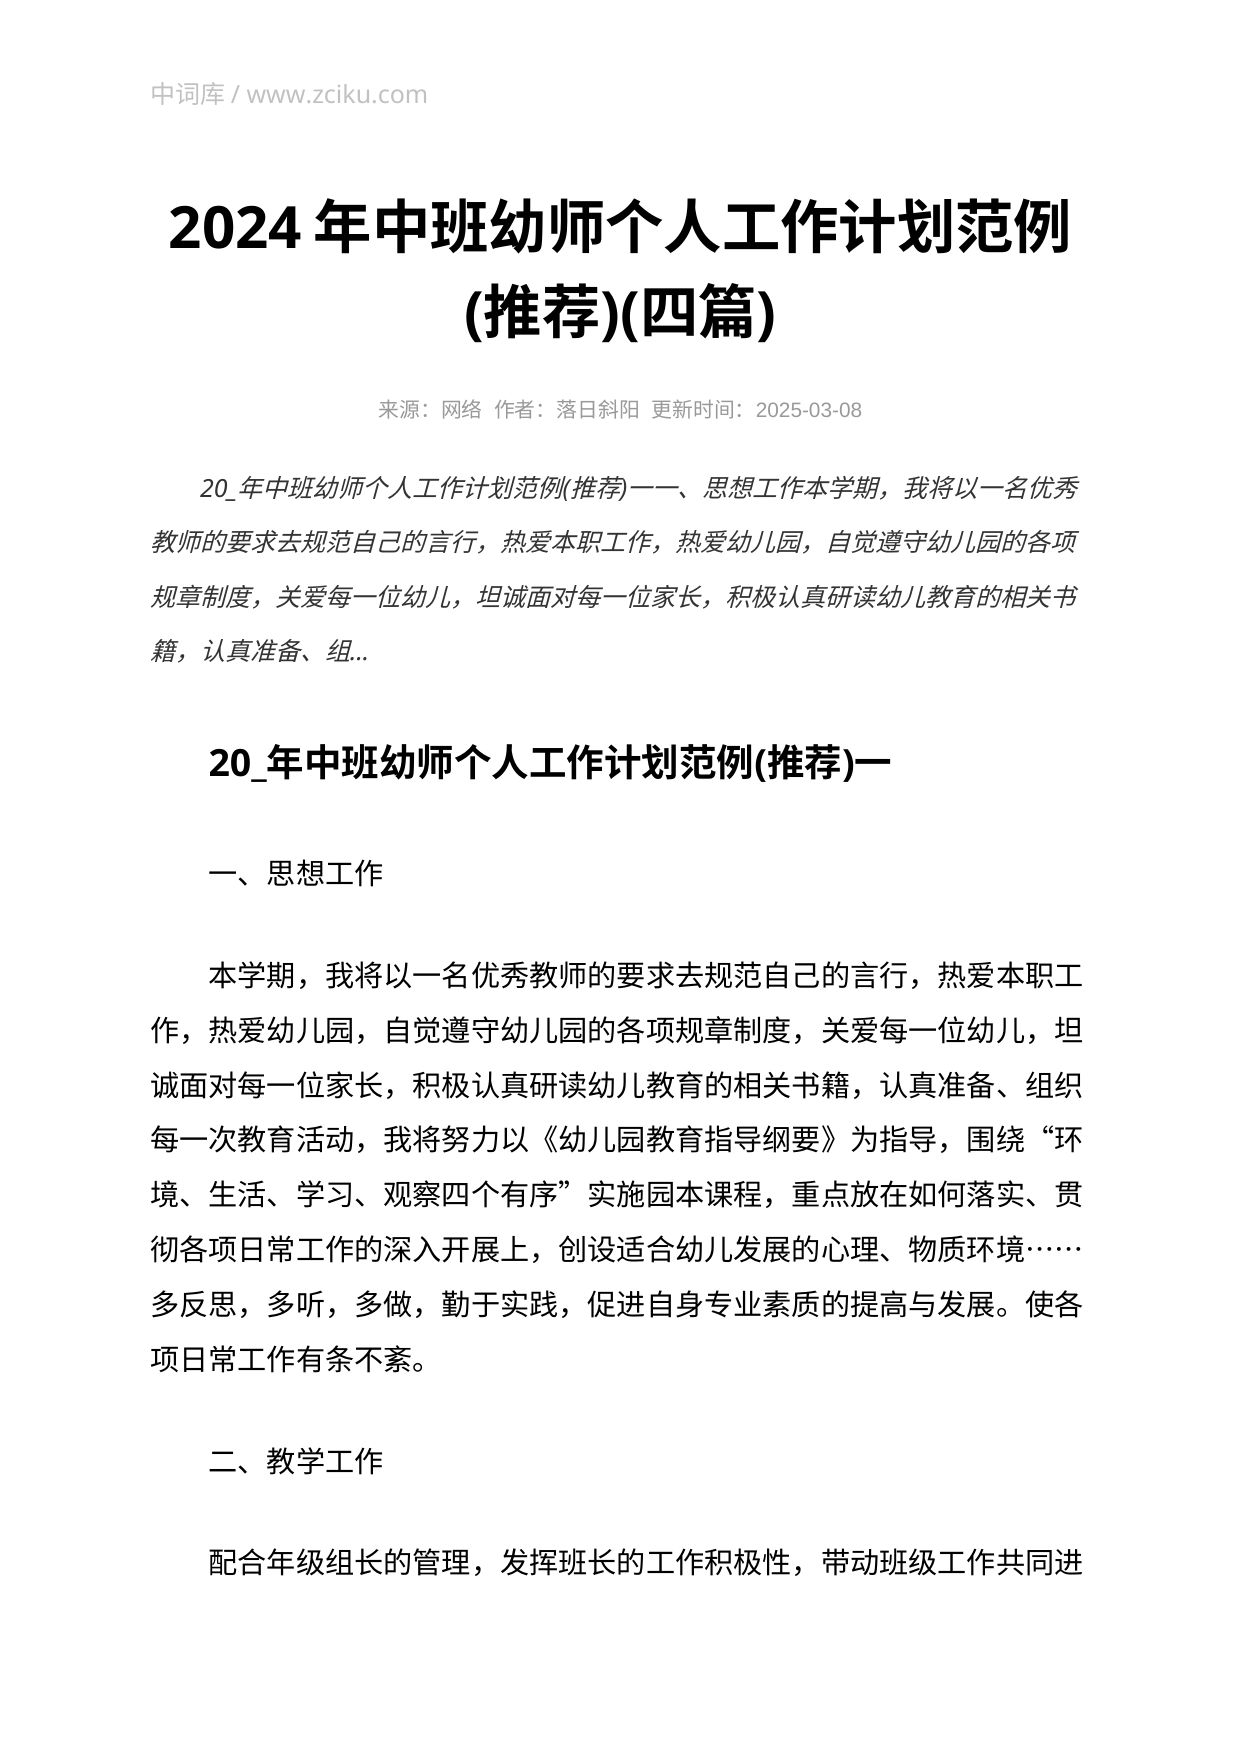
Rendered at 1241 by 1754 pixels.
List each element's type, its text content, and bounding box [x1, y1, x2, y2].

text 20_年中班幼师个人工作计划范例(推荐)一 [150, 733, 1090, 787]
text 一、思想工作 [150, 851, 1090, 893]
text 20_年中班幼师个人工作计划范例(推荐)一一、思想工作本学期，我将以一名优秀教师的要求去规范自己的言行，热爱本职工作，热爱幼儿园，自觉遵守幼儿园的各项规章制度，关爱每一位幼儿，坦诚面对每一位家长，积极认真研读幼儿教育的相关书籍，认真准备、组... [150, 468, 1090, 668]
text 本学期，我将以一名优秀教师的要求去规范自己的言行，热爱本职工作，热爱幼儿园，自觉遵守幼儿园的各项规章制度，关爱每一位幼儿，坦诚面对每一位家长，积极认真研读幼儿教育的相关书籍，认真准备、组织每一次教育活动，我将努力以《幼儿园教育指导纲要》为指导，围绕“环境、生活、学习、观察四个有序”实施园本课程，重点放在如何落实、贯彻各项日常工作的深入开展上，创设适合幼儿发展的心理、物质环境……多反思，多听，多做，勤于实践，促进自身专业素质的提高与发展。使各项日常工作有条不紊。 [150, 952, 1090, 1379]
text 来源：网络 作者：落日斜阳 更新时间：2025-03-08 [150, 398, 1090, 422]
text 二、教学工作 [150, 1438, 1090, 1481]
subtitle 2024年中班幼师个人工作计划范例(推荐)(四篇) [150, 181, 1090, 351]
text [150, 1540, 1090, 1582]
